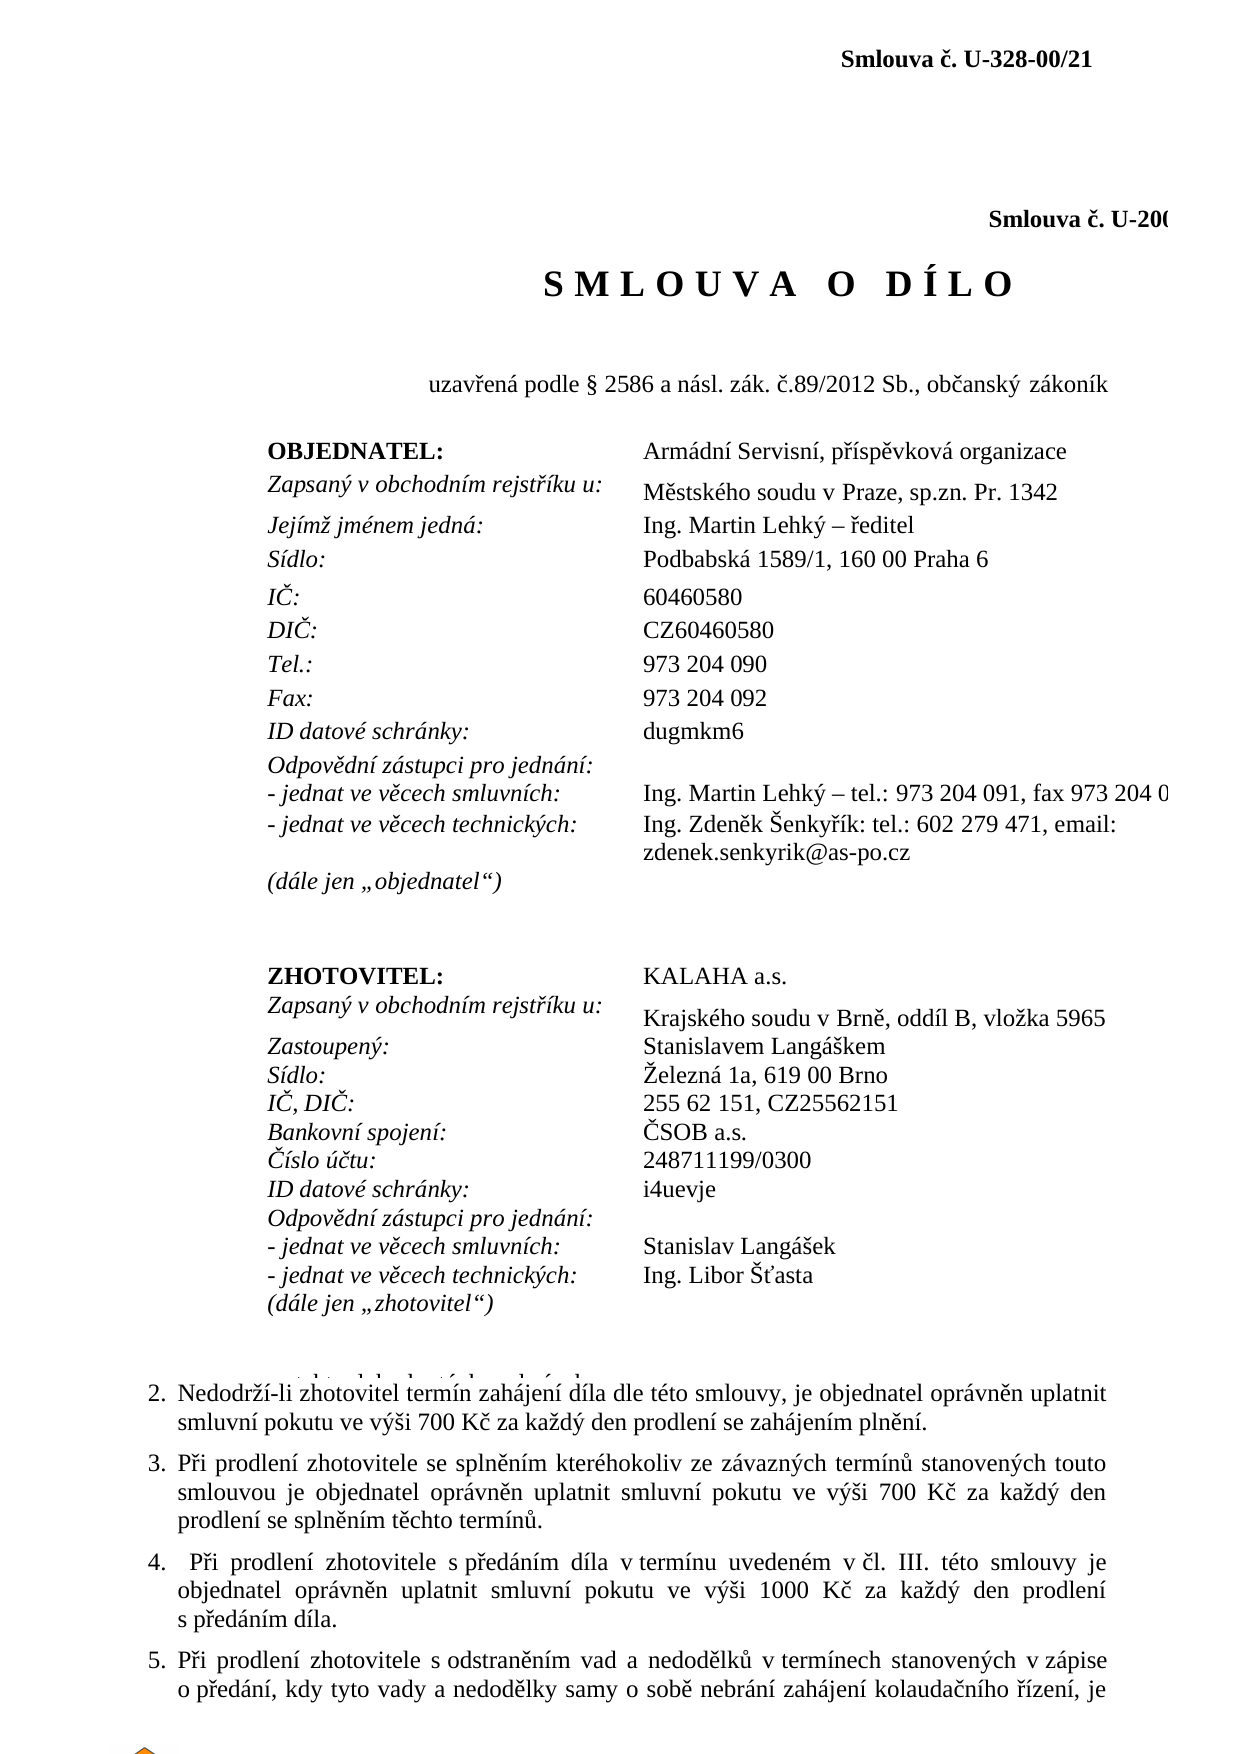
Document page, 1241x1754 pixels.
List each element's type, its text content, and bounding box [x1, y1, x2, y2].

list Nedodrží-li zhotovitel termín zahájení díla dle této smlouvy, je objednatel oprávněn uplatnit smluvní pokutu ve výši 700 Kč za každý den prodlení se zahájením plnění. [148, 1378, 1107, 1436]
list Při prodlení zhotovitele se splněním kteréhokoliv ze závazných termínů stanovených touto smlouvou je objednatel oprávněn uplatnit smluvní pokutu ve výši 700 Kč za každý den prodlení se splněním těchto termínů. [148, 1448, 1107, 1534]
list Při prodlení zhotovitele s předáním díla v termínu uvedeném v čl. III. této smlouvy je objednatel oprávněn uplatnit smluvní pokutu ve výši 1000 Kč za každý den prodlení s předáním díla. [148, 1547, 1107, 1633]
picture [109, 1744, 180, 1754]
list Při prodlení zhotovitele s odstraněním vad a nedodělků v termínech stanovených v zápise o předání, kdy tyto vady a nedodělky samy o sobě nebrání zahájení kolaudačního řízení, je objednatel oprávněn uplatnit smluvní pokutu ve výši 700 Kč za každý den prodlení s jejich odstraněním. [148, 1646, 1107, 1703]
